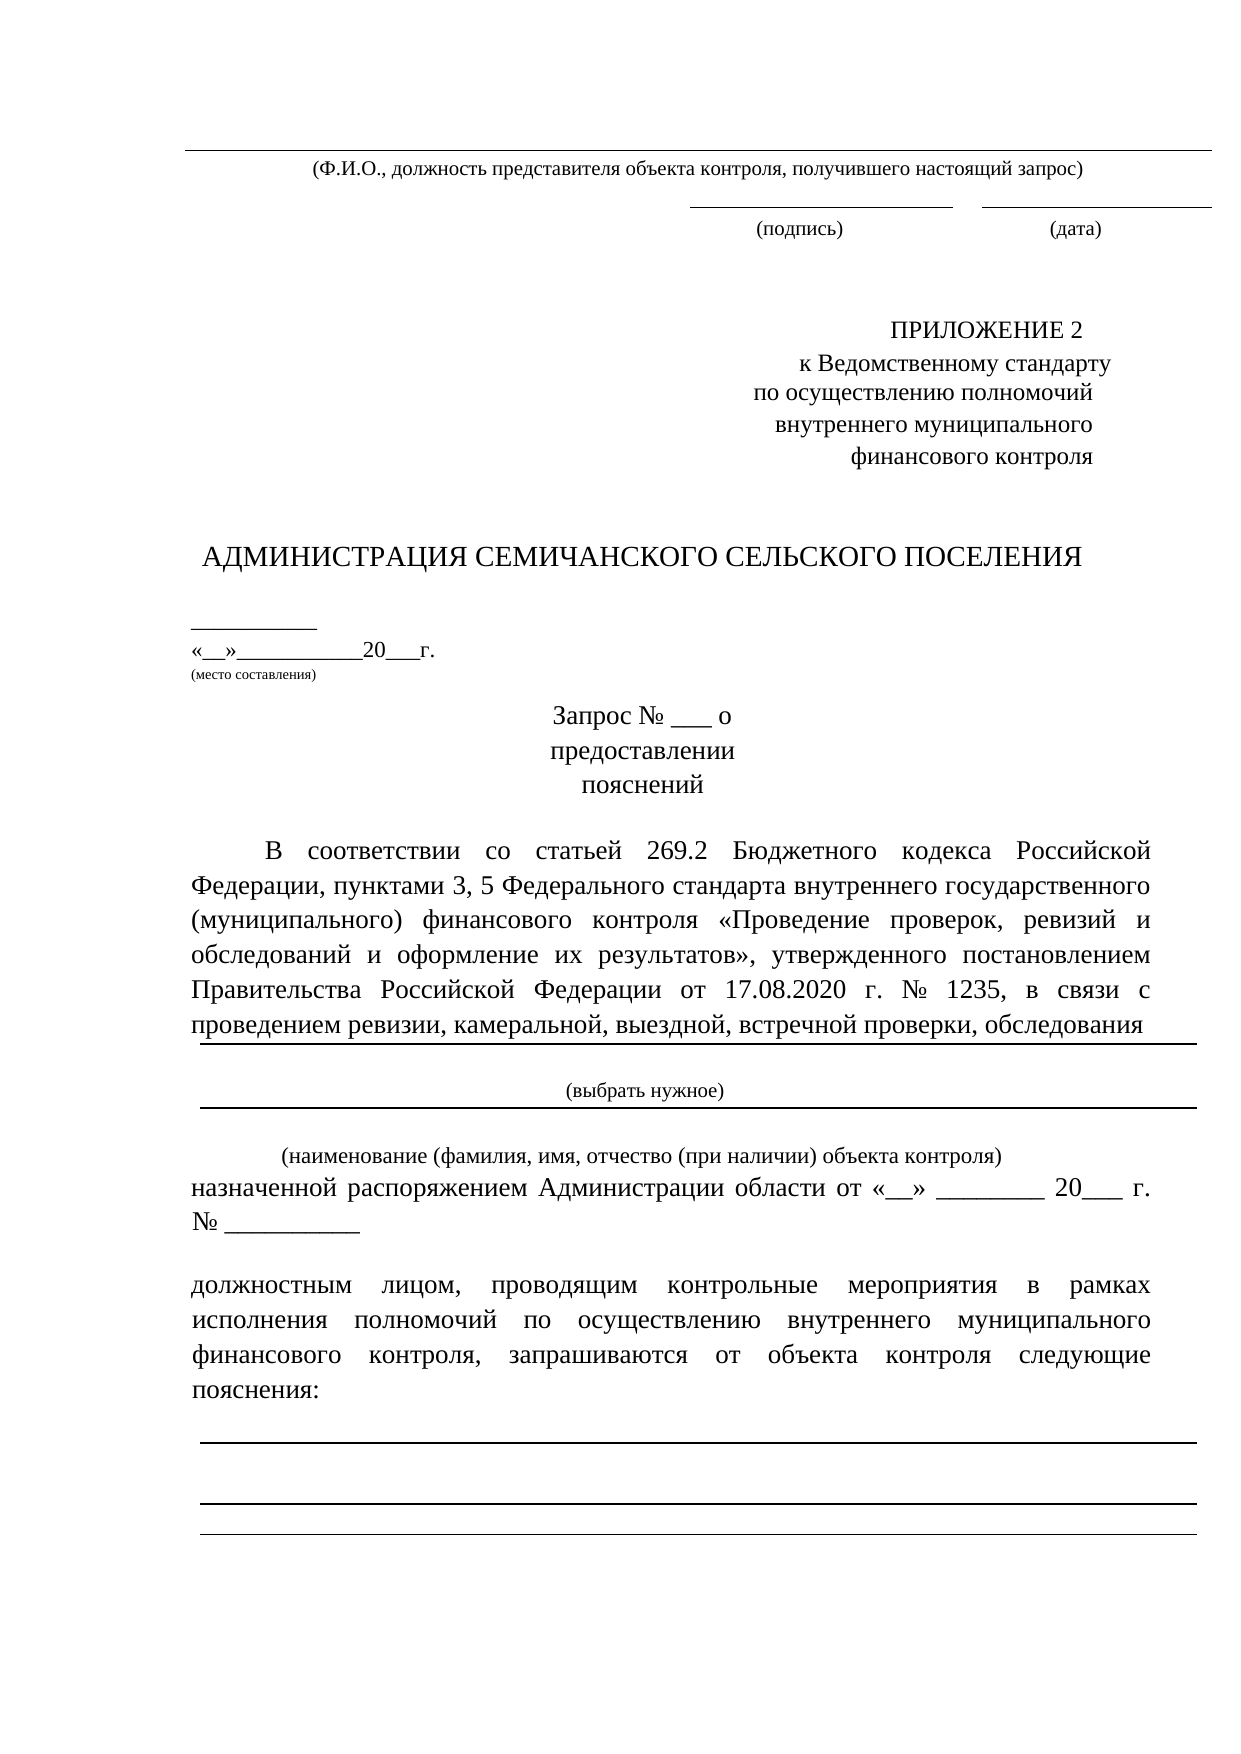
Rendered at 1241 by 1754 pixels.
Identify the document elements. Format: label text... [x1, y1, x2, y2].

text к Ведомственному стандарту [177, 348, 1152, 377]
text (место составления) [191, 666, 1152, 683]
text назначенной распоряжением Администрации области от «__» ________ 20___ г. № __________ [191, 1171, 1152, 1237]
text ___________ «__»___________20___г. [191, 575, 1131, 662]
text В соответствии со статьей 269.2 Бюджетного кодекса Российской Федерации, пунктами 3, 5 Федерального стандарта внутреннего государственного (муниципального) финансового контроля «Проведение проверок, ревизий и обследований и оформление их результатов», утвержденного постановлением Правительства Российской Федерации от 17.08.2020 г. № 1235, в связи с проведением ревизии, камеральной, выездной, встречной проверки, обследования [191, 834, 1152, 1039]
text должностным лицом, проводящим контрольные мероприятия в рамках исполнения полномочий по осуществлению внутреннего муниципального финансового контроля, запрашиваются от объекта контроля следующие пояснения: [191, 1269, 1152, 1404]
text (наименование (фамилия, имя, отчество (при наличии) объекта контроля) [204, 1142, 1080, 1169]
text (подпись) (дата) [177, 216, 1152, 240]
text по осуществлению полномочий [177, 377, 1093, 406]
text АДМИНИСТРАЦИЯ СЕМИЧАНСКОГО СЕЛЬСКОГО ПОСЕЛЕНИЯ [177, 539, 1107, 572]
text внутреннего муниципального [177, 409, 1093, 438]
text ПРИЛОЖЕНИЕ 2 [177, 315, 1152, 344]
text Запрос № ___ о предоставлении пояснений [512, 699, 772, 800]
text финансового контроля [177, 441, 1093, 470]
text (выбрать нужное) [191, 1078, 1093, 1102]
